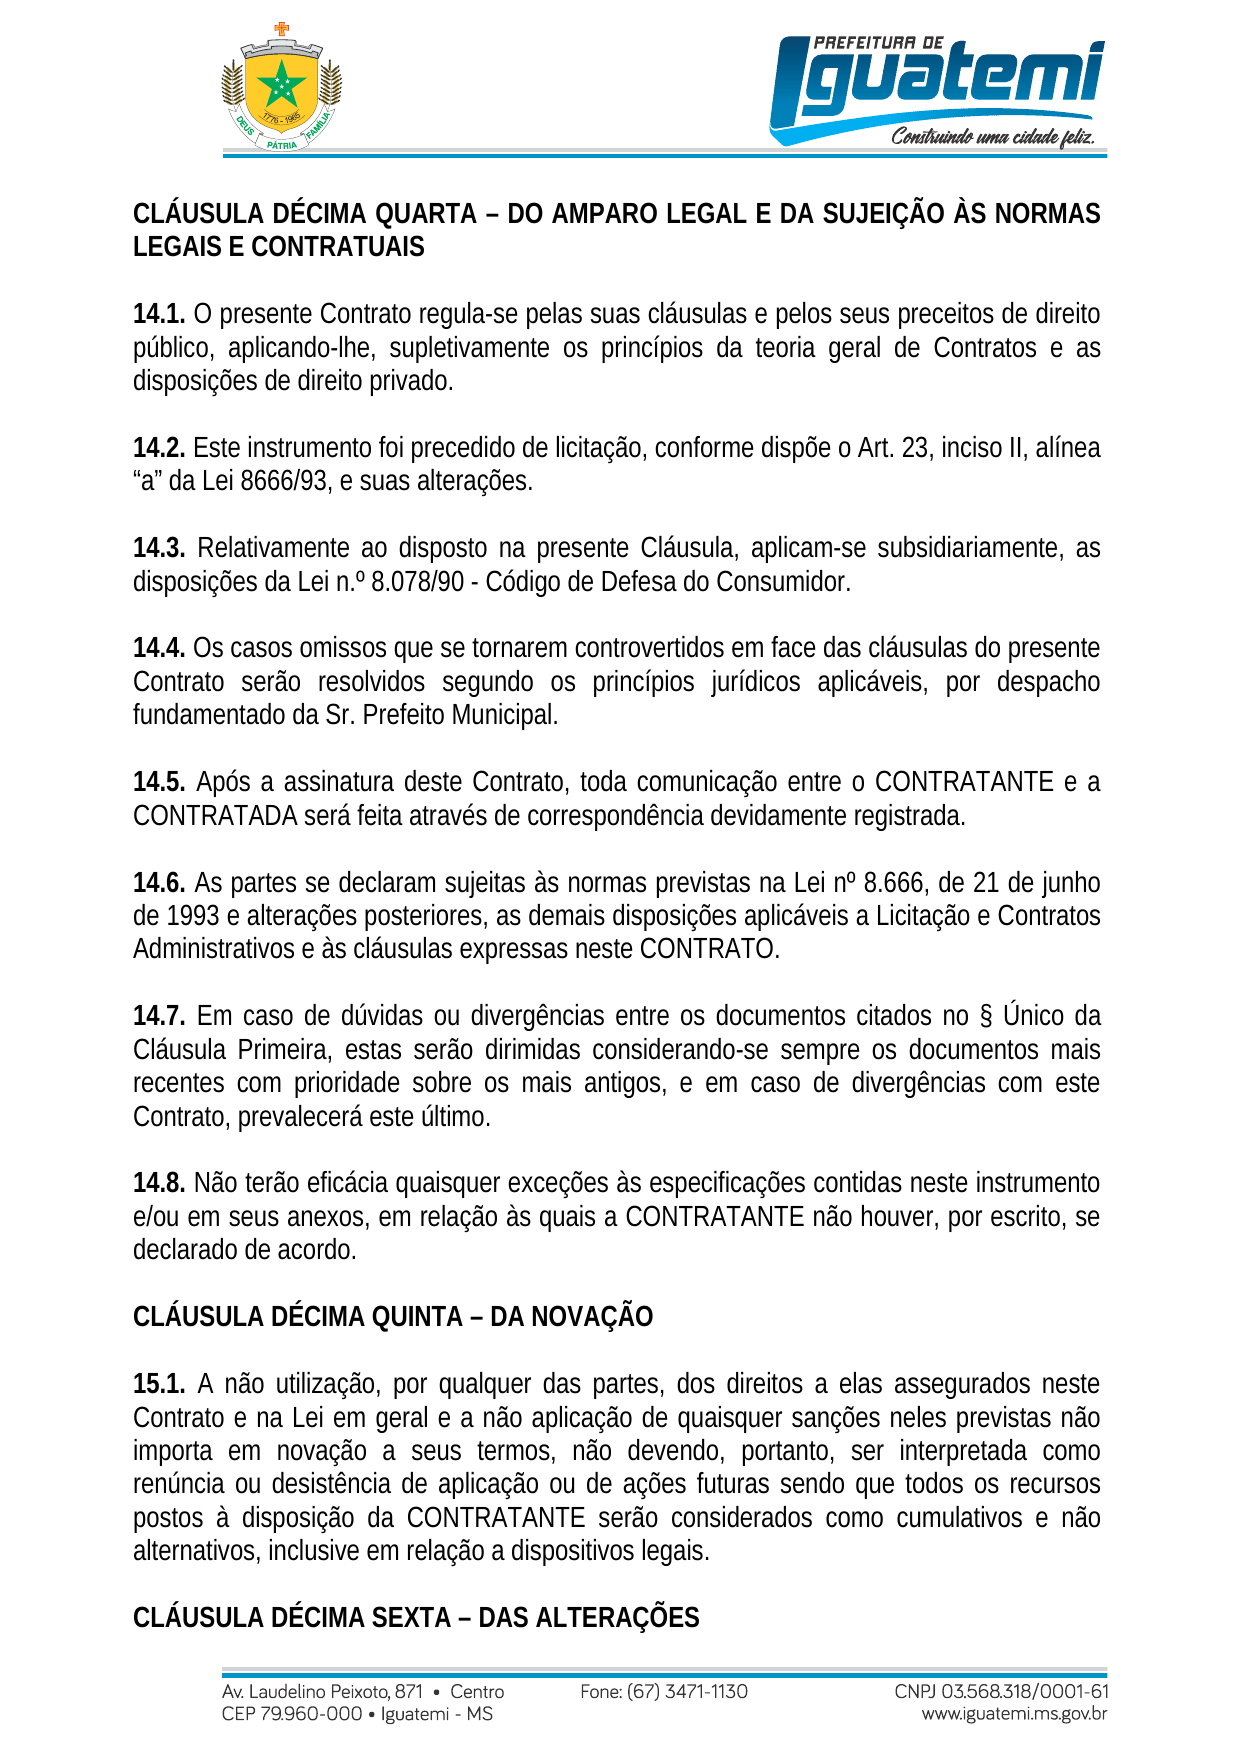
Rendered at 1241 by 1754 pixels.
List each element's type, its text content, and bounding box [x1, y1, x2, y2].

text 14.6. As partes se declaram sujeitas às normas previstas na Lei nº 8.666, de 21 de junho de 1993 e alterações posteriores, as demais disposições aplicáveis a Licitação e Contratos Administrativos e às cláusulas expressas neste CONTRATO. [133, 865, 1103, 965]
text CLÁUSULA DÉCIMA SEXTA – DAS ALTERAÇÕES [133, 1600, 1103, 1634]
text 14.8. Não terão eficácia quaisquer exceções às especificações contidas neste instrumento e/ou em seus anexos, em relação às quais a CONTRATANTE não houver, por escrito, se declarado de acordo. [133, 1166, 1103, 1266]
text 14.2. Este instrumento foi precedido de licitação, conforme dispõe o Art. 23, inciso II, alínea “a” da Lei 8666/93, e suas alterações. [133, 430, 1103, 497]
text 15.1. A não utilização, por qualquer das partes, dos direitos a elas assegurados neste Contrato e na Lei em geral e a não aplicação de quaisquer sanções neles previstas não importa em novação a seus termos, não devendo, portanto, ser interpretada como renúncia ou desistência de aplicação ou de ações futuras sendo que todos os recursos postos à disposição da CONTRATANTE serão considerados como cumulativos e não alternativos, inclusive em relação a dispositivos legais. [133, 1366, 1103, 1567]
text CLÁUSULA DÉCIMA QUARTA – DO AMPARO LEGAL E DA SUJEIÇÃO ÀS NORMAS LEGAIS E CONTRATUAIS [133, 196, 1103, 263]
text 14.7. Em caso de dúvidas ou divergências entre os documentos citados no § Único da Cláusula Primeira, estas serão dirimidas considerando-se sempre os documentos mais recentes com prioridade sobre os mais antigos, e em caso de divergências com este Contrato, prevalecerá este último. [133, 998, 1103, 1132]
text 14.5. Após a assinatura deste Contrato, toda comunicação entre o CONTRATANTE e a CONTRATADA será feita através de correspondência devidamente registrada. [133, 764, 1103, 831]
text CLÁUSULA DÉCIMA QUINTA – DA NOVAÇÃO [133, 1299, 1103, 1333]
text 14.4. Os casos omissos que se tornarem controvertidos em face das cláusulas do presente Contrato serão resolvidos segundo os princípios jurídicos aplicáveis, por despacho fundamentado da Sr. Prefeito Municipal. [133, 631, 1103, 731]
text 14.3. Relativamente ao disposto na presente Cláusula, aplicam-se subsidiariamente, as disposições da Lei n.º 8.078/90 - Código de Defesa do Consumidor. [133, 530, 1103, 597]
text 14.1. O presente Contrato regula-se pelas suas cláusulas e pelos seus preceitos de direito público, aplicando-lhe, supletivamente os princípios da teoria geral de Contratos e as disposições de direito privado. [133, 296, 1103, 397]
